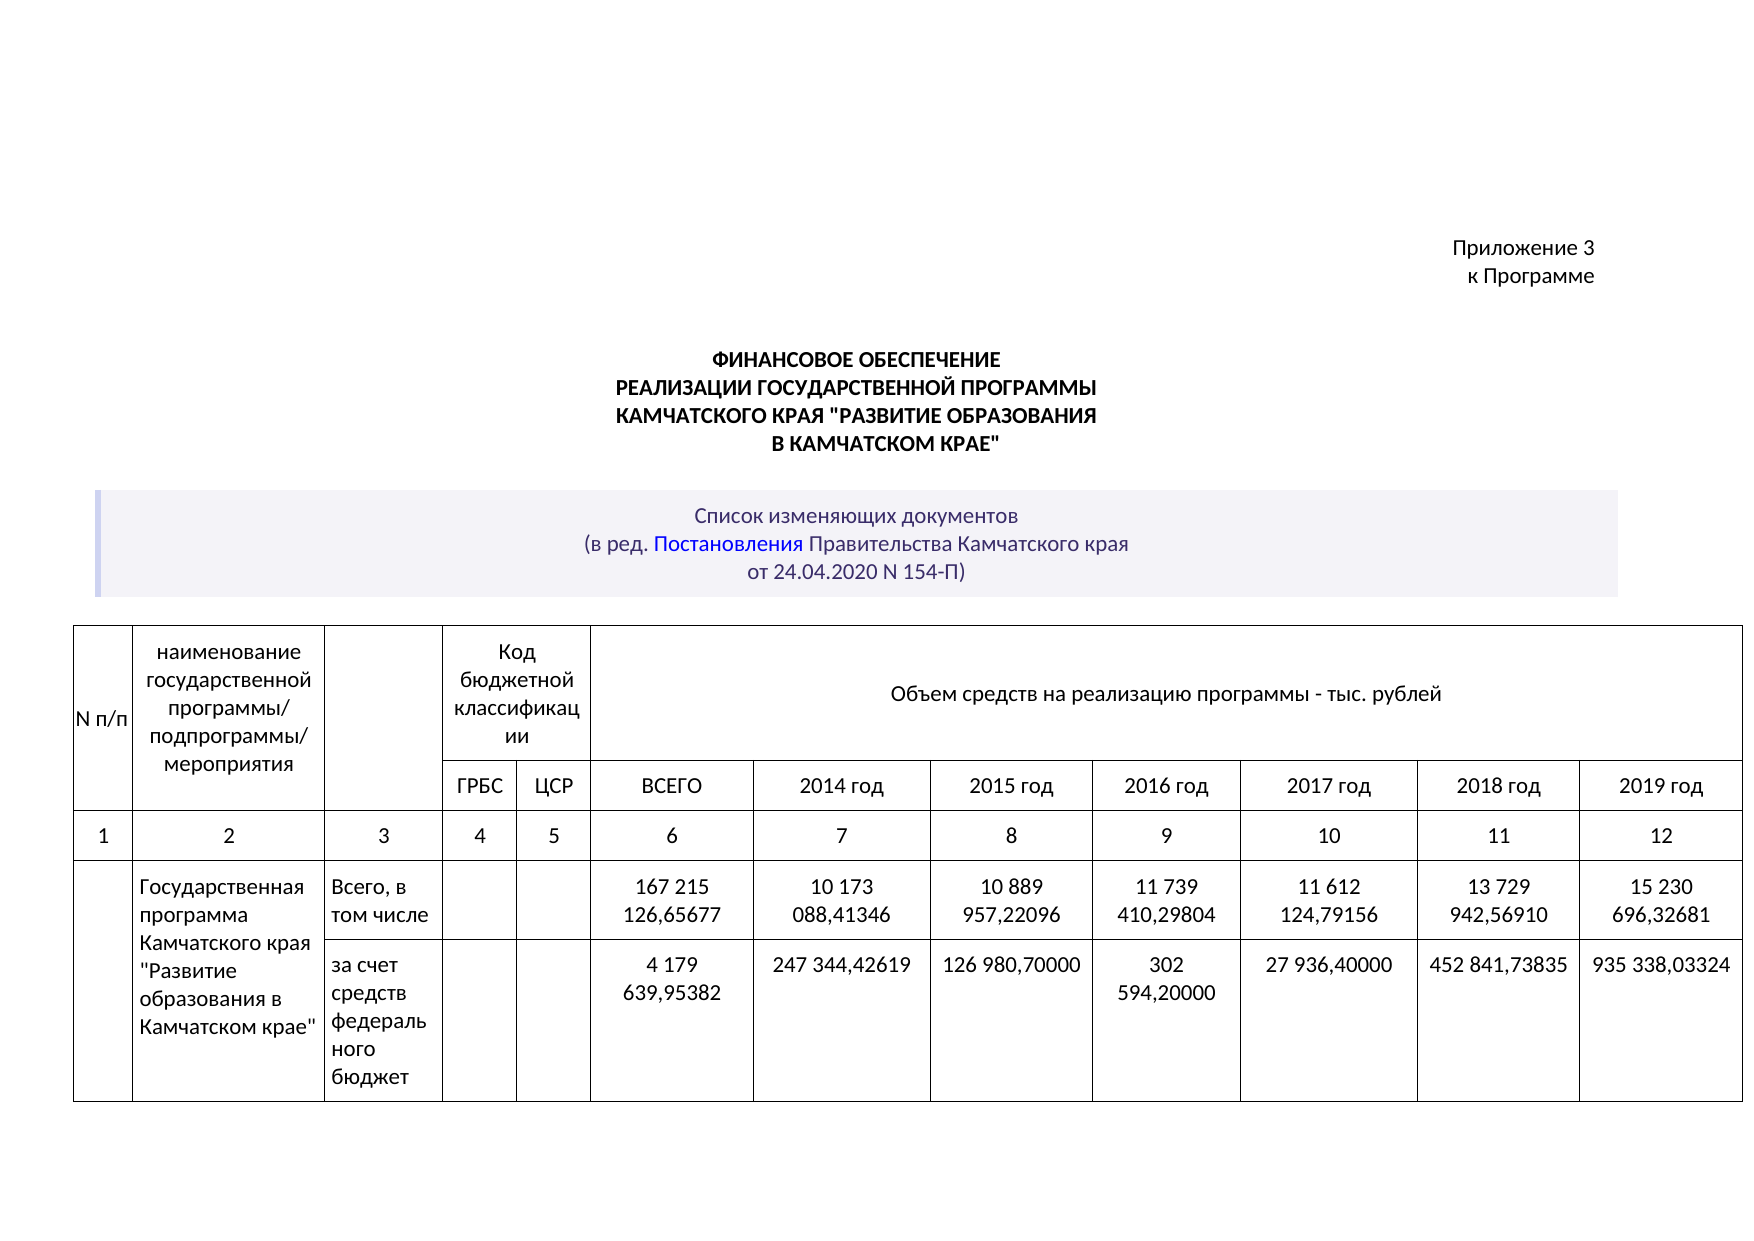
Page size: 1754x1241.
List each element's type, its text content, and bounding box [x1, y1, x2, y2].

table_cell 167 215 126,65677 [591, 861, 753, 939]
table_cell 8 [931, 811, 1092, 860]
title РЕАЛИЗАЦИИ ГОСУДАРСТВЕННОЙ ПРОГРАММЫ [118, 373, 1595, 401]
table_cell 27 936,40000 [1241, 940, 1417, 1101]
table_cell 452 841,73835 [1418, 940, 1579, 1101]
table_cell 7 [754, 811, 930, 860]
table_header наименование государственной программы/ подпрограммы/ мероприятия [133, 626, 324, 810]
table_cell 11 612 124,79156 [1241, 861, 1417, 939]
table_cell 302 594,20000 [1093, 940, 1240, 1101]
title ФИНАНСОВОЕ ОБЕСПЕЧЕНИЕ [118, 345, 1595, 373]
table_cell 4 179 639,95382 [591, 940, 753, 1101]
table_cell 4 [443, 811, 516, 860]
table_cell 2016 год [1093, 761, 1240, 810]
table_cell 2015 год [931, 761, 1092, 810]
table_cell [74, 861, 132, 1101]
text к Программе [118, 261, 1595, 289]
table_header Список изменяющих документов (в ред. Постановления Правительства Камчатского края от 24.04.2020 N 154-П) [101, 490, 1612, 597]
table_header Объем средств на реализацию программы - тыс. рублей [591, 626, 1742, 760]
table_cell Всего, в том числе [325, 861, 442, 939]
table_cell 3 [325, 811, 442, 860]
table_cell Государственная программа Камчатского края "Развитие образования в Камчатском крае" [133, 861, 324, 1101]
table_cell [517, 861, 590, 939]
table_cell 126 980,70000 [931, 940, 1092, 1101]
table_cell ЦСР [517, 761, 590, 810]
table_cell ВСЕГО [591, 761, 753, 810]
table_header N п/п [74, 626, 132, 810]
table_cell 13 729 942,56910 [1418, 861, 1579, 939]
table_cell 2017 год [1241, 761, 1417, 810]
table_cell 2 [133, 811, 324, 860]
table_header Код бюджетной классификации [443, 626, 590, 760]
table_cell 12 [1580, 811, 1742, 860]
table_cell 9 [1093, 811, 1240, 860]
table_cell 10 173 088,41346 [754, 861, 930, 939]
table_cell за счет средств федерального бюджет [325, 940, 442, 1101]
table_cell 10 889 957,22096 [931, 861, 1092, 939]
title В КАМЧАТСКОМ КРАЕ" [118, 429, 1654, 457]
table_cell 1 [74, 811, 132, 860]
table_cell ГРБС [443, 761, 516, 810]
table_cell 2018 год [1418, 761, 1579, 810]
table_cell 11 739 410,29804 [1093, 861, 1240, 939]
table_cell 2014 год [754, 761, 930, 810]
table_cell 15 230 696,32681 [1580, 861, 1742, 939]
table_cell 2019 год [1580, 761, 1742, 810]
table_cell 11 [1418, 811, 1579, 860]
table_cell [443, 861, 516, 939]
table_cell 6 [591, 811, 753, 860]
table_cell 5 [517, 811, 590, 860]
table_cell 10 [1241, 811, 1417, 860]
text Приложение 3 [118, 233, 1595, 261]
title КАМЧАТСКОГО КРАЯ "РАЗВИТИЕ ОБРАЗОВАНИЯ [118, 401, 1595, 429]
table_cell 935 338,03324 [1580, 940, 1742, 1101]
table_header [325, 626, 442, 810]
table_cell [443, 940, 516, 1101]
table_cell 247 344,42619 [754, 940, 930, 1101]
table_cell [517, 940, 590, 1101]
